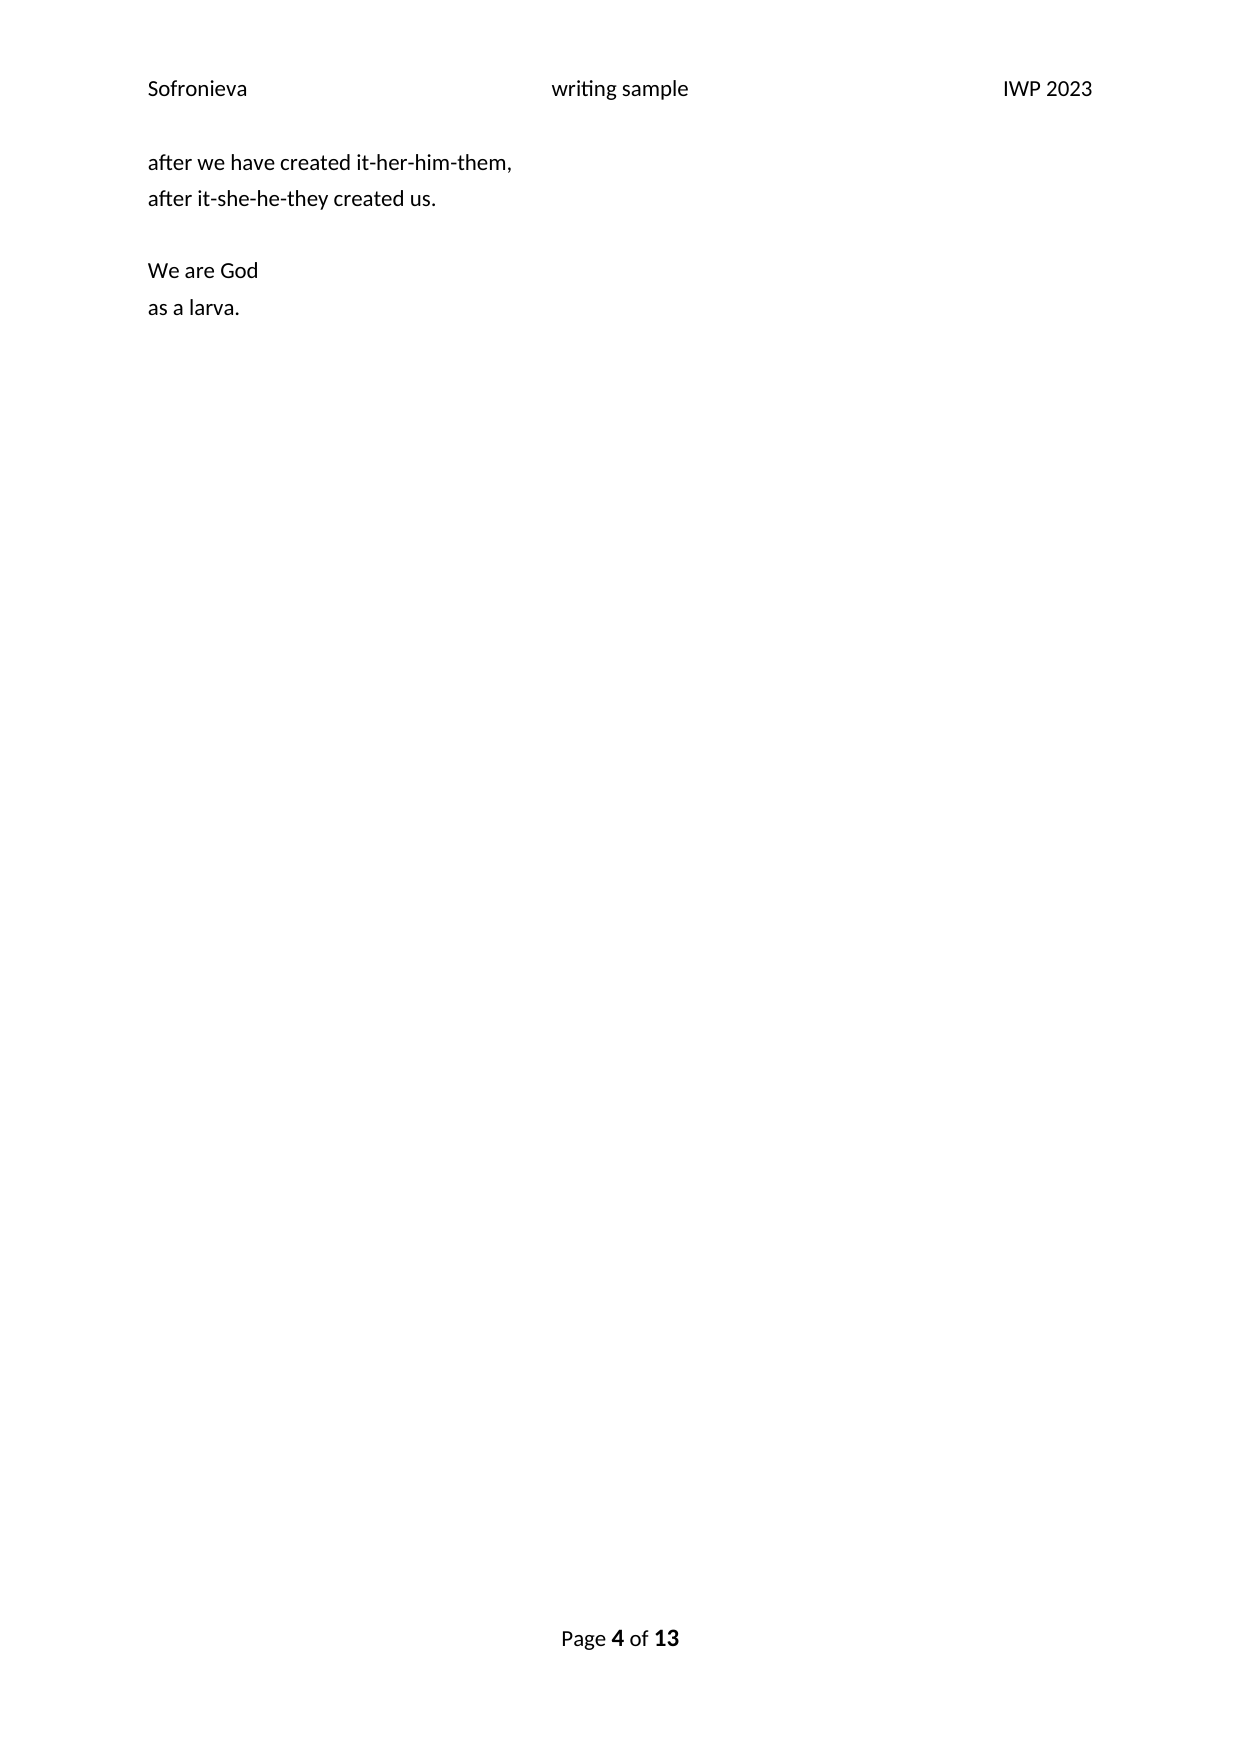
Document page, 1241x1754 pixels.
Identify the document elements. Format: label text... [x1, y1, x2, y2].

text as a larva. [148, 293, 1093, 321]
text after we have created it-her-him-them, [148, 148, 1093, 176]
text We are God [148, 257, 1093, 285]
text after it-she-he-they created us. [148, 184, 1093, 212]
